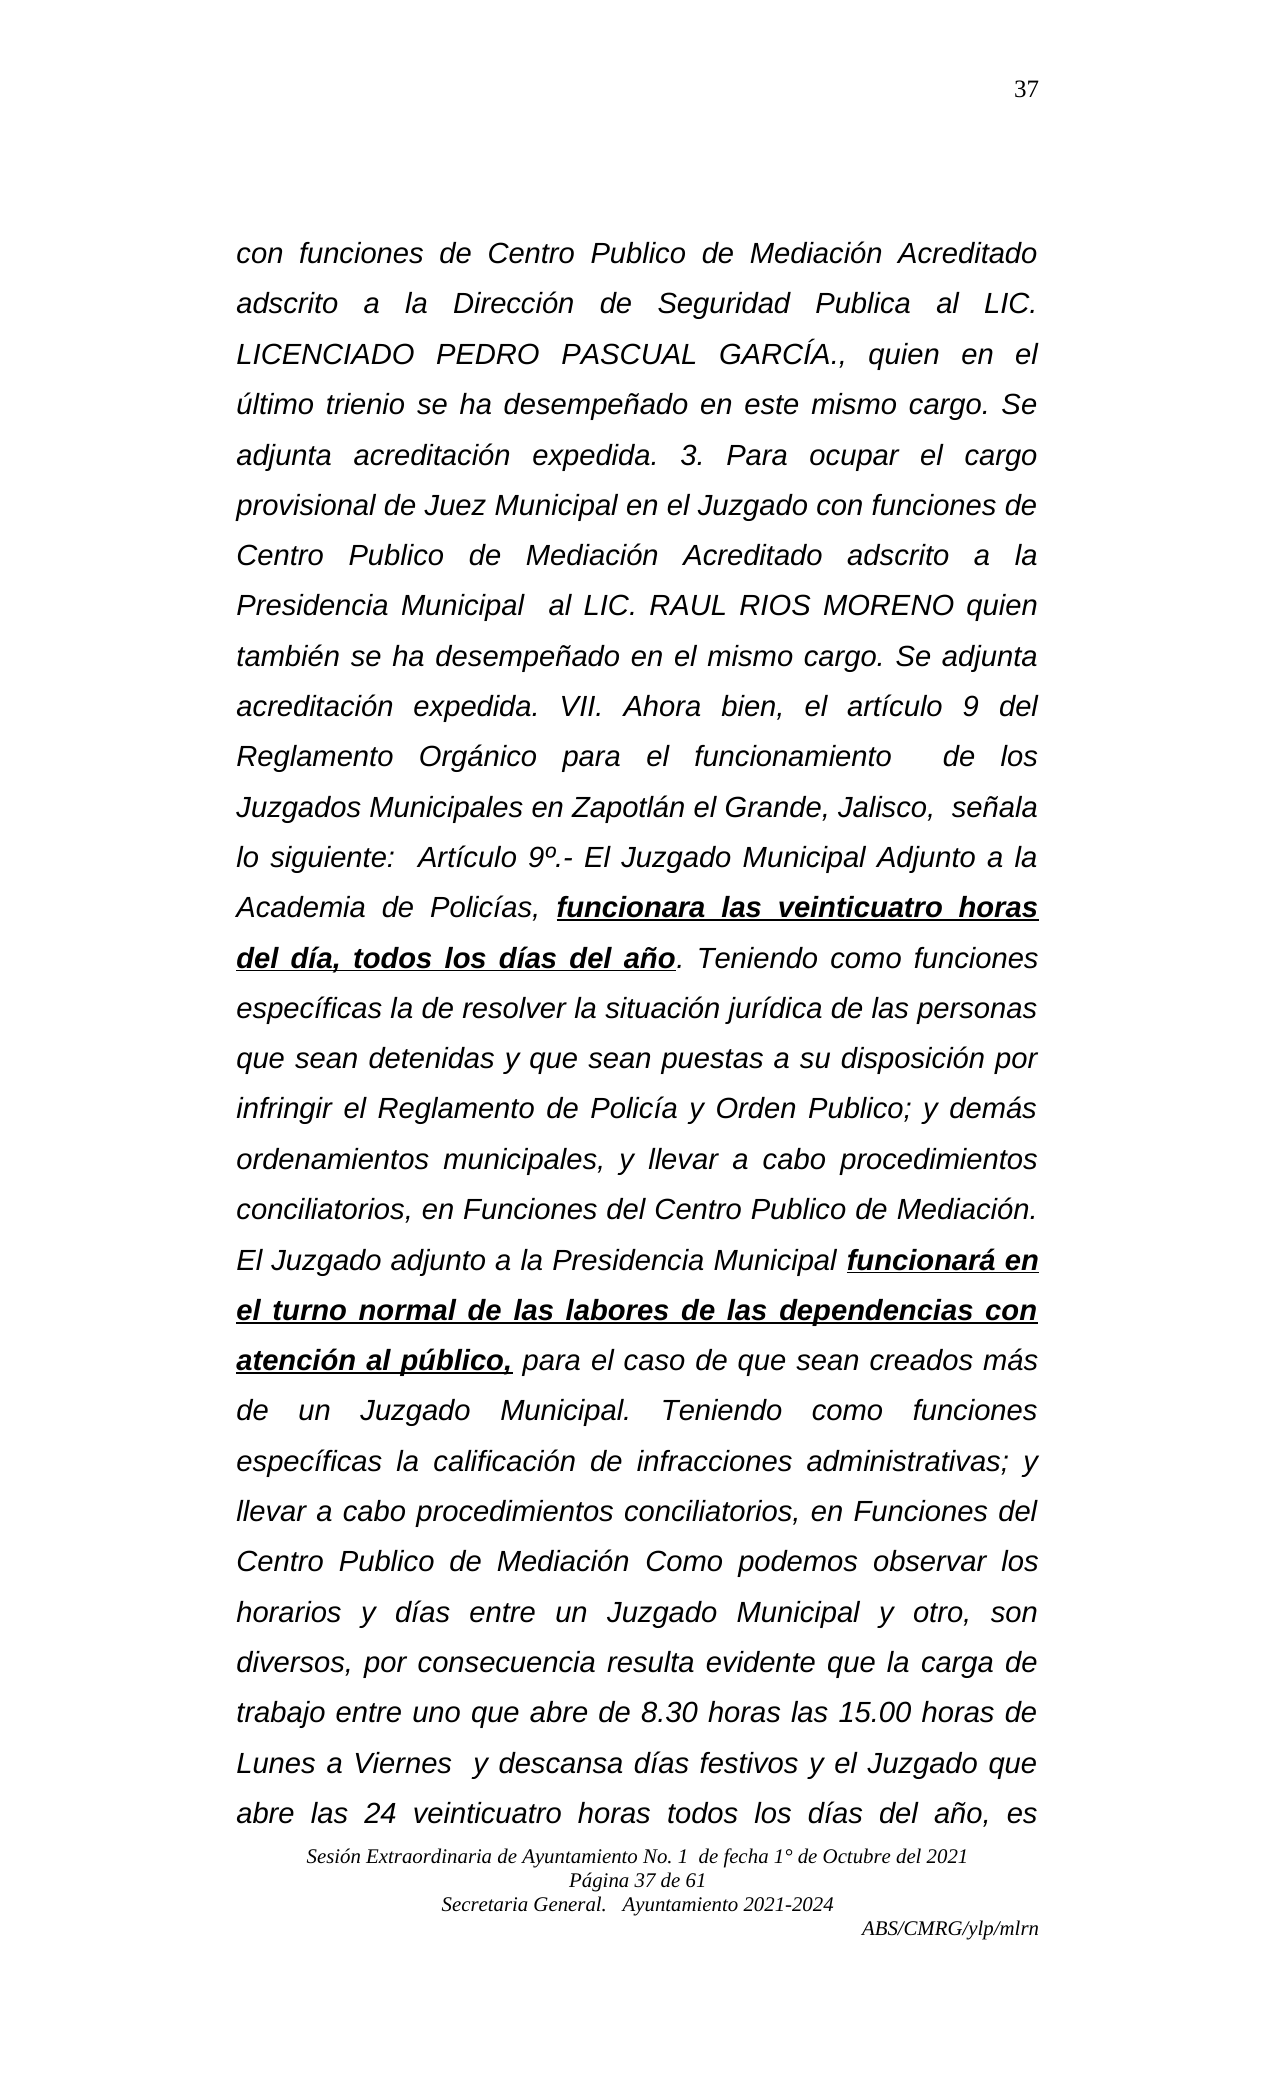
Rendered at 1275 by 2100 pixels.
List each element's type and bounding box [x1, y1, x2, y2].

text [236, 236, 1039, 1829]
